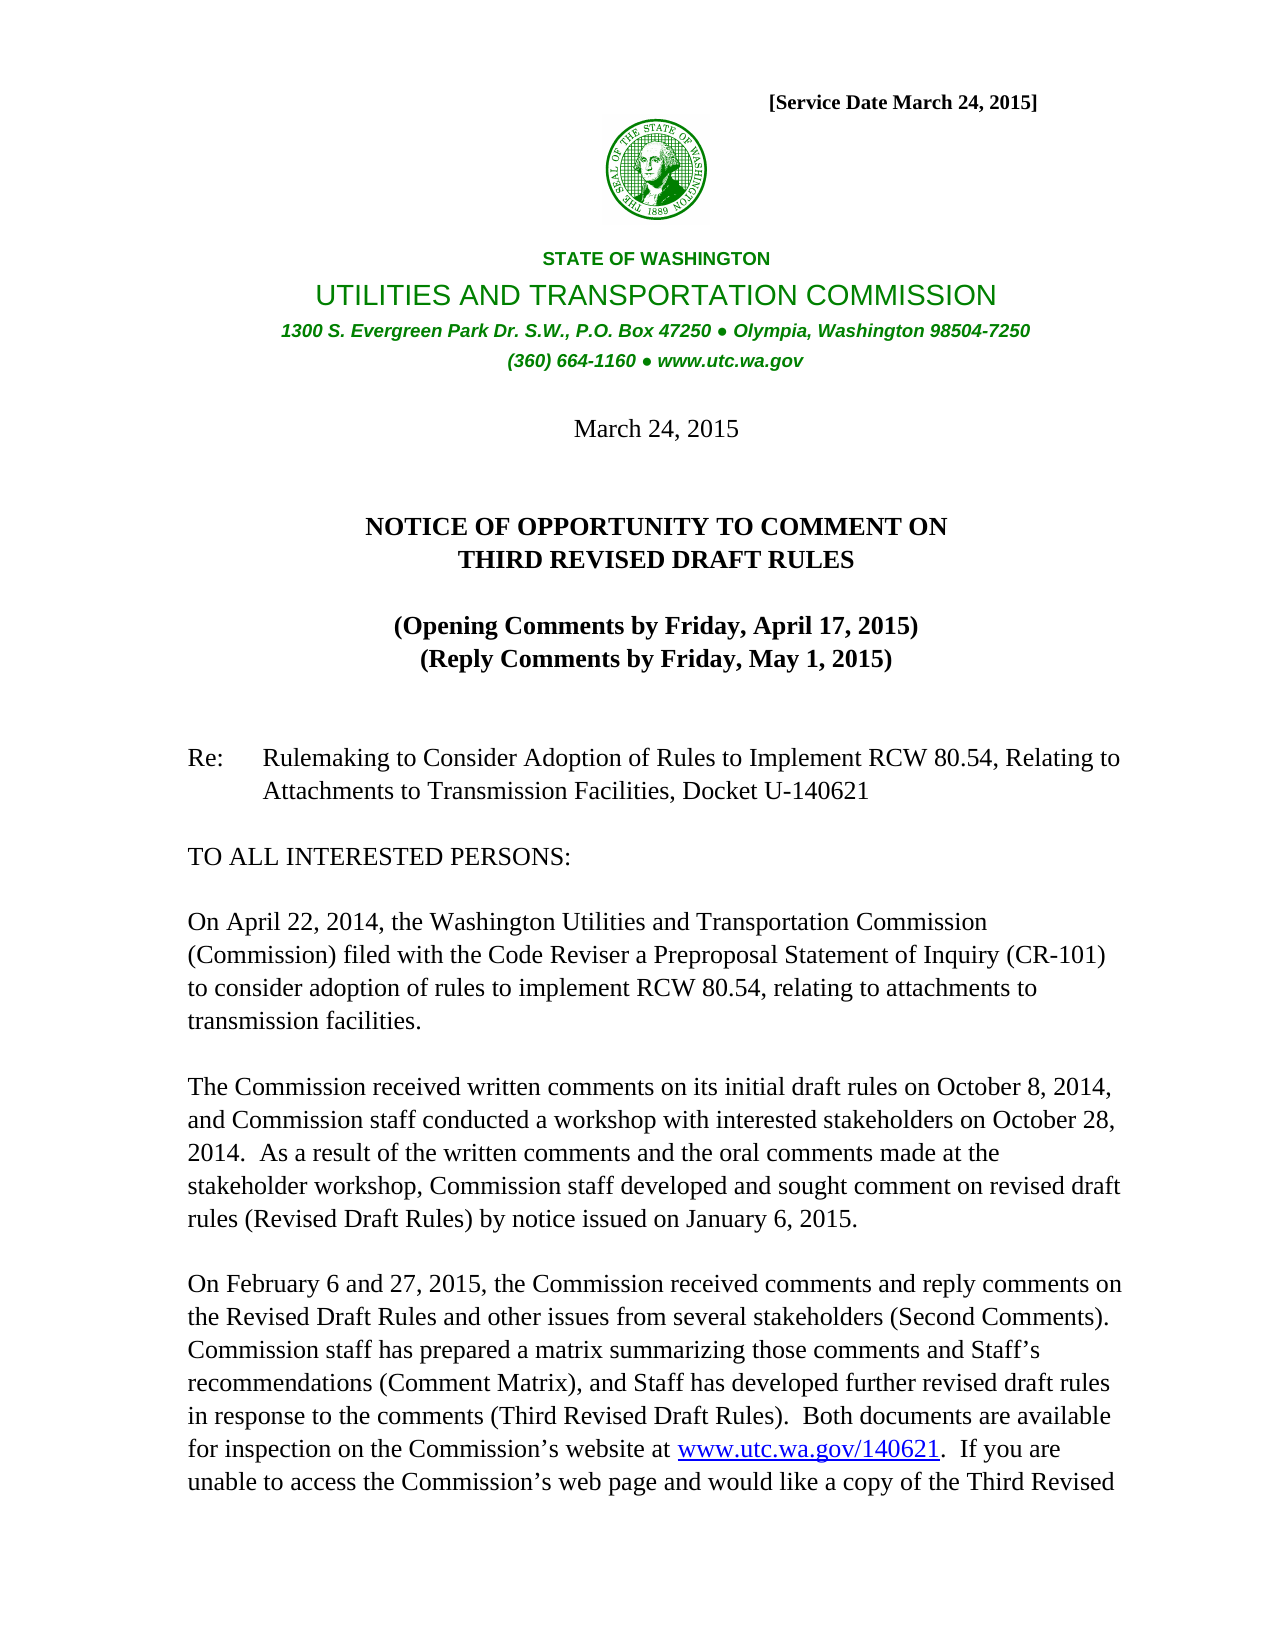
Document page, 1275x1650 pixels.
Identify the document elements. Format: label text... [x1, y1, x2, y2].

text (Reply Comments by Friday, May 1, 2015) [187, 643, 1125, 673]
text UTILITIES AND TRANSPORTATION COMMISSION [187, 278, 1125, 312]
text March 24, 2015 [187, 413, 1125, 443]
text THIRD REVISED DRAFT RULES [187, 544, 1125, 574]
text 1300 S. Evergreen Park Dr. S.W., P.O. Box 47250 ● Olympia, Washington 98504-7250 [187, 320, 1125, 341]
text (360) 664-1160 ● www.utc.wa.gov [187, 350, 1125, 371]
text Re: Rulemaking to Consider Adoption of Rules to Implement RCW 80.54, Relating to Attachments to Transmission Facilities, Docket U-140621 [187, 742, 1125, 805]
text STATE OF WASHINGTON [187, 248, 1125, 270]
text The Commission received written comments on its initial draft rules on October 8, 2014, and Commission staff conducted a workshop with interested stakeholders on October 28, 2014. As a result of the written comments and the oral comments made at the stakeholder workshop, Commission staff developed and sought comment on revised draft rules (Revised Draft Rules) by notice issued on January 6, 2015. [187, 1071, 1125, 1233]
text (Opening Comments by Friday, April 17, 2015) [187, 610, 1125, 640]
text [187, 1268, 1125, 1496]
text NOTICE OF OPPORTUNITY TO COMMENT ON [187, 511, 1125, 541]
text On April 22, 2014, the Washington Utilities and Transportation Commission (Commission) filed with the Code Reviser a Preproposal Statement of Inquiry (CR-101) to consider adoption of rules to implement RCW 80.54, relating to attachments to transmission facilities. [187, 906, 1125, 1035]
text TO ALL INTERESTED PERSONS: [187, 841, 1125, 871]
